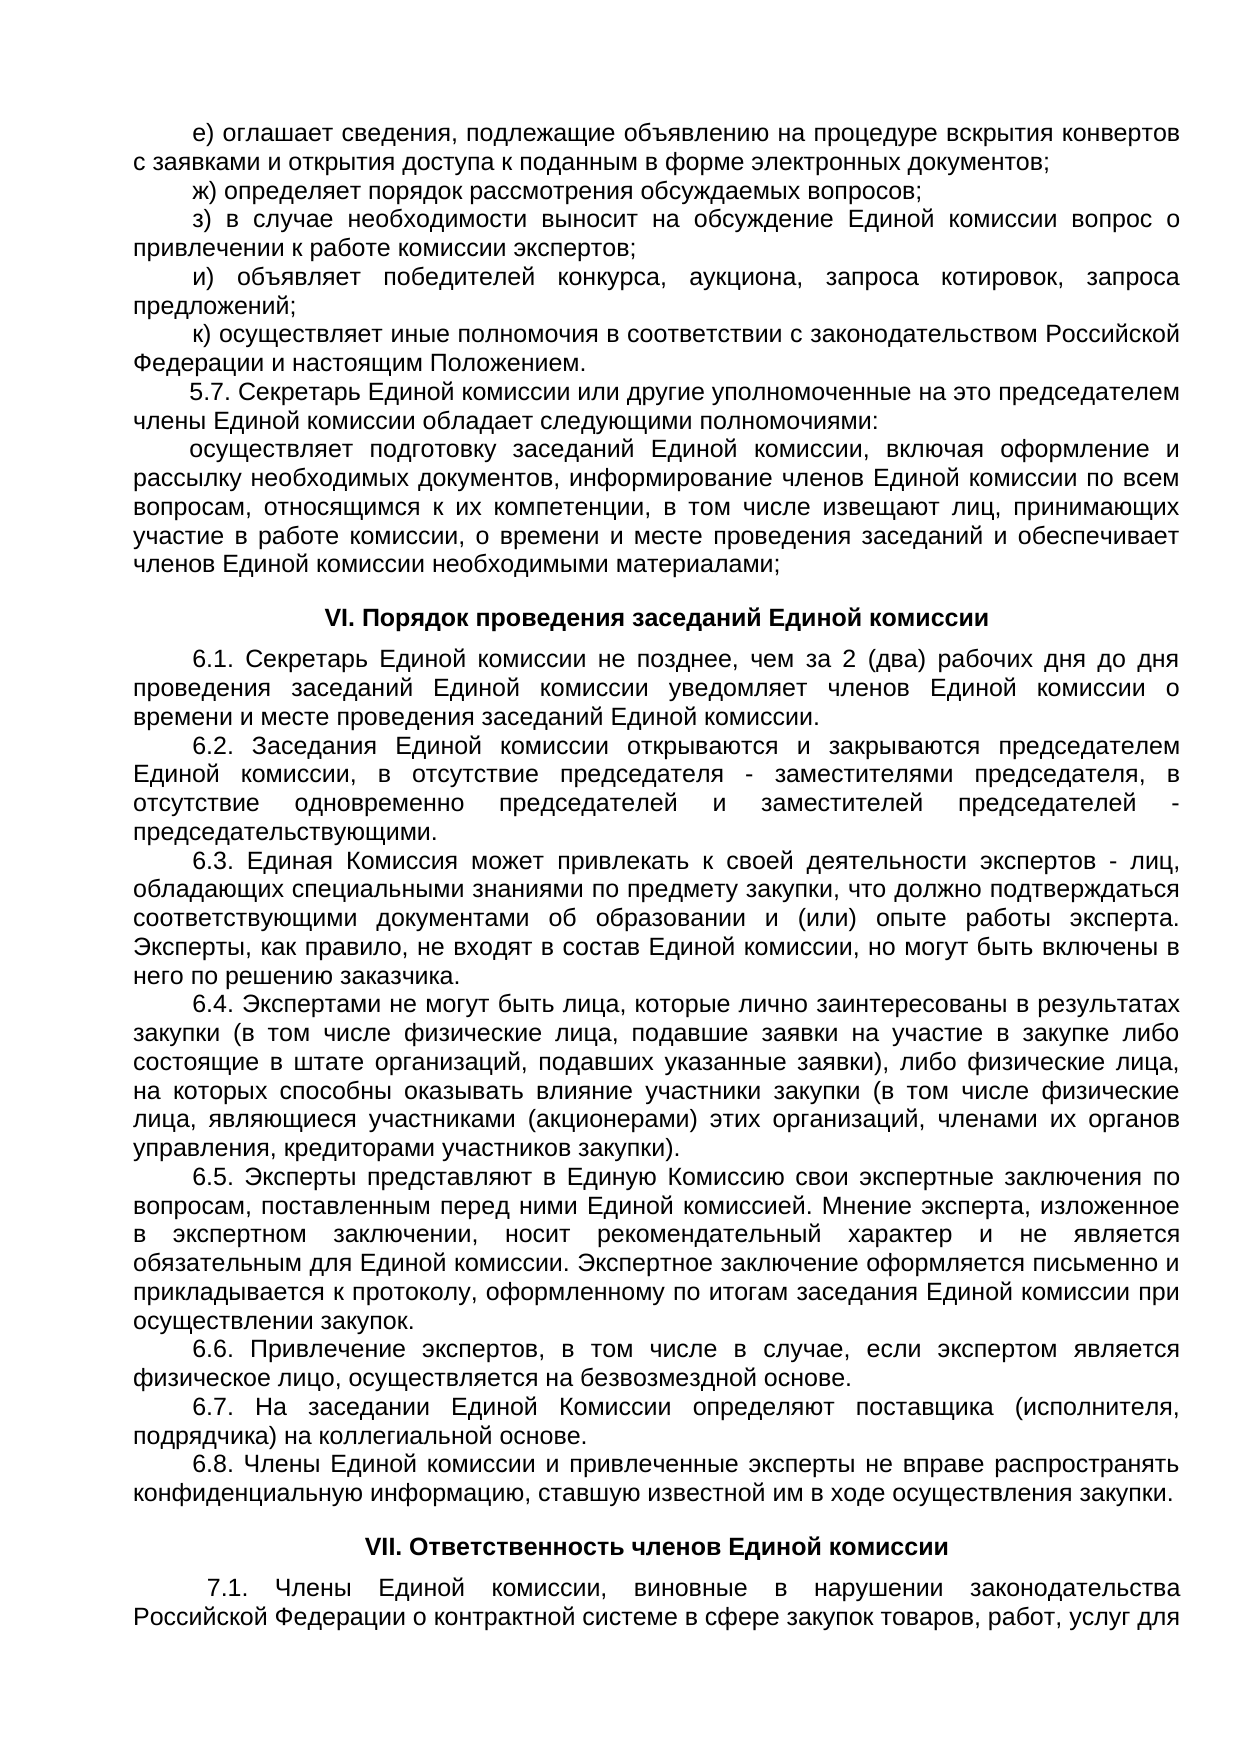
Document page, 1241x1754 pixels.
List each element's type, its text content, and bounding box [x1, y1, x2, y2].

text 6.6. Привлечение экспертов, в том числе в случае, если экспертом является физическое лицо, осуществляется на безвозмездной основе. [133, 1334, 1181, 1392]
text ж) определяет порядок рассмотрения обсуждаемых вопросов; [133, 176, 1181, 204]
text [133, 1573, 1181, 1631]
text 5.7. Секретарь Единой комиссии или другие уполномоченные на это председателем члены Единой комиссии обладает следующими полномочиями: [133, 377, 1181, 434]
text и) объявляет победителей конкурса, аукциона, запроса котировок, запроса предложений; [133, 262, 1181, 319]
text 6.1. Секретарь Единой комиссии не позднее, чем за 2 (два) рабочих дня до дня проведения заседаний Единой комиссии уведомляет членов Единой комиссии о времени и месте проведения заседаний Единой комиссии. [133, 644, 1181, 731]
text VI. Порядок проведения заседаний Единой комиссии [133, 603, 1181, 632]
text 6.7. На заседании Единой Комиссии определяют поставщика (исполнителя, подрядчика) на коллегиальной основе. [133, 1392, 1181, 1449]
text е) оглашает сведения, подлежащие объявлению на процедуре вскрытия конвертов с заявками и открытия доступа к поданным в форме электронных документов; [133, 118, 1181, 176]
text 6.2. Заседания Единой комиссии открываются и закрываются председателем Единой комиссии, в отсутствие председателя - заместителями председателя, в отсутствие одновременно председателей и заместителей председателей - председательствующими. [133, 731, 1181, 846]
text 6.8. Члены Единой комиссии и привлеченные эксперты не вправе распространять конфиденциальную информацию, ставшую известной им в ходе осуществления закупки. [133, 1449, 1181, 1507]
text 6.4. Экспертами не могут быть лица, которые лично заинтересованы в результатах закупки (в том числе физические лица, подавшие заявки на участие в закупке либо состоящие в штате организаций, подавших указанные заявки), либо физические лица, на которых способны оказывать влияние участники закупки (в том числе физические лица, являющиеся участниками (акционерами) этих организаций, членами их органов управления, кредиторами участников закупки). [133, 989, 1181, 1162]
text 6.3. Единая Комиссия может привлекать к своей деятельности экспертов - лиц, обладающих специальными знаниями по предмету закупки, что должно подтверждаться соответствующими документами об образовании и (или) опыте работы эксперта. Эксперты, как правило, не входят в состав Единой комиссии, но могут быть включены в него по решению заказчика. [133, 846, 1181, 989]
text з) в случае необходимости выносит на обсуждение Единой комиссии вопрос о привлечении к работе комиссии экспертов; [133, 204, 1181, 262]
text VII. Ответственность членов Единой комиссии [133, 1532, 1181, 1561]
text к) осуществляет иные полномочия в соответствии с законодательством Российской Федерации и настоящим Положением. [133, 319, 1181, 377]
text осуществляет подготовку заседаний Единой комиссии, включая оформление и рассылку необходимых документов, информирование членов Единой комиссии по всем вопросам, относящимся к их компетенции, в том числе извещают лиц, принимающих участие в работе комиссии, о времени и месте проведения заседаний и обеспечивает членов Единой комиссии необходимыми материалами; [133, 434, 1181, 578]
text 6.5. Эксперты представляют в Единую Комиссию свои экспертные заключения по вопросам, поставленным перед ними Единой комиссией. Мнение эксперта, изложенное в экспертном заключении, носит рекомендательный характер и не является обязательным для Единой комиссии. Экспертное заключение оформляется письменно и прикладывается к протоколу, оформленному по итогам заседания Единой комиссии при осуществлении закупок. [133, 1162, 1181, 1334]
